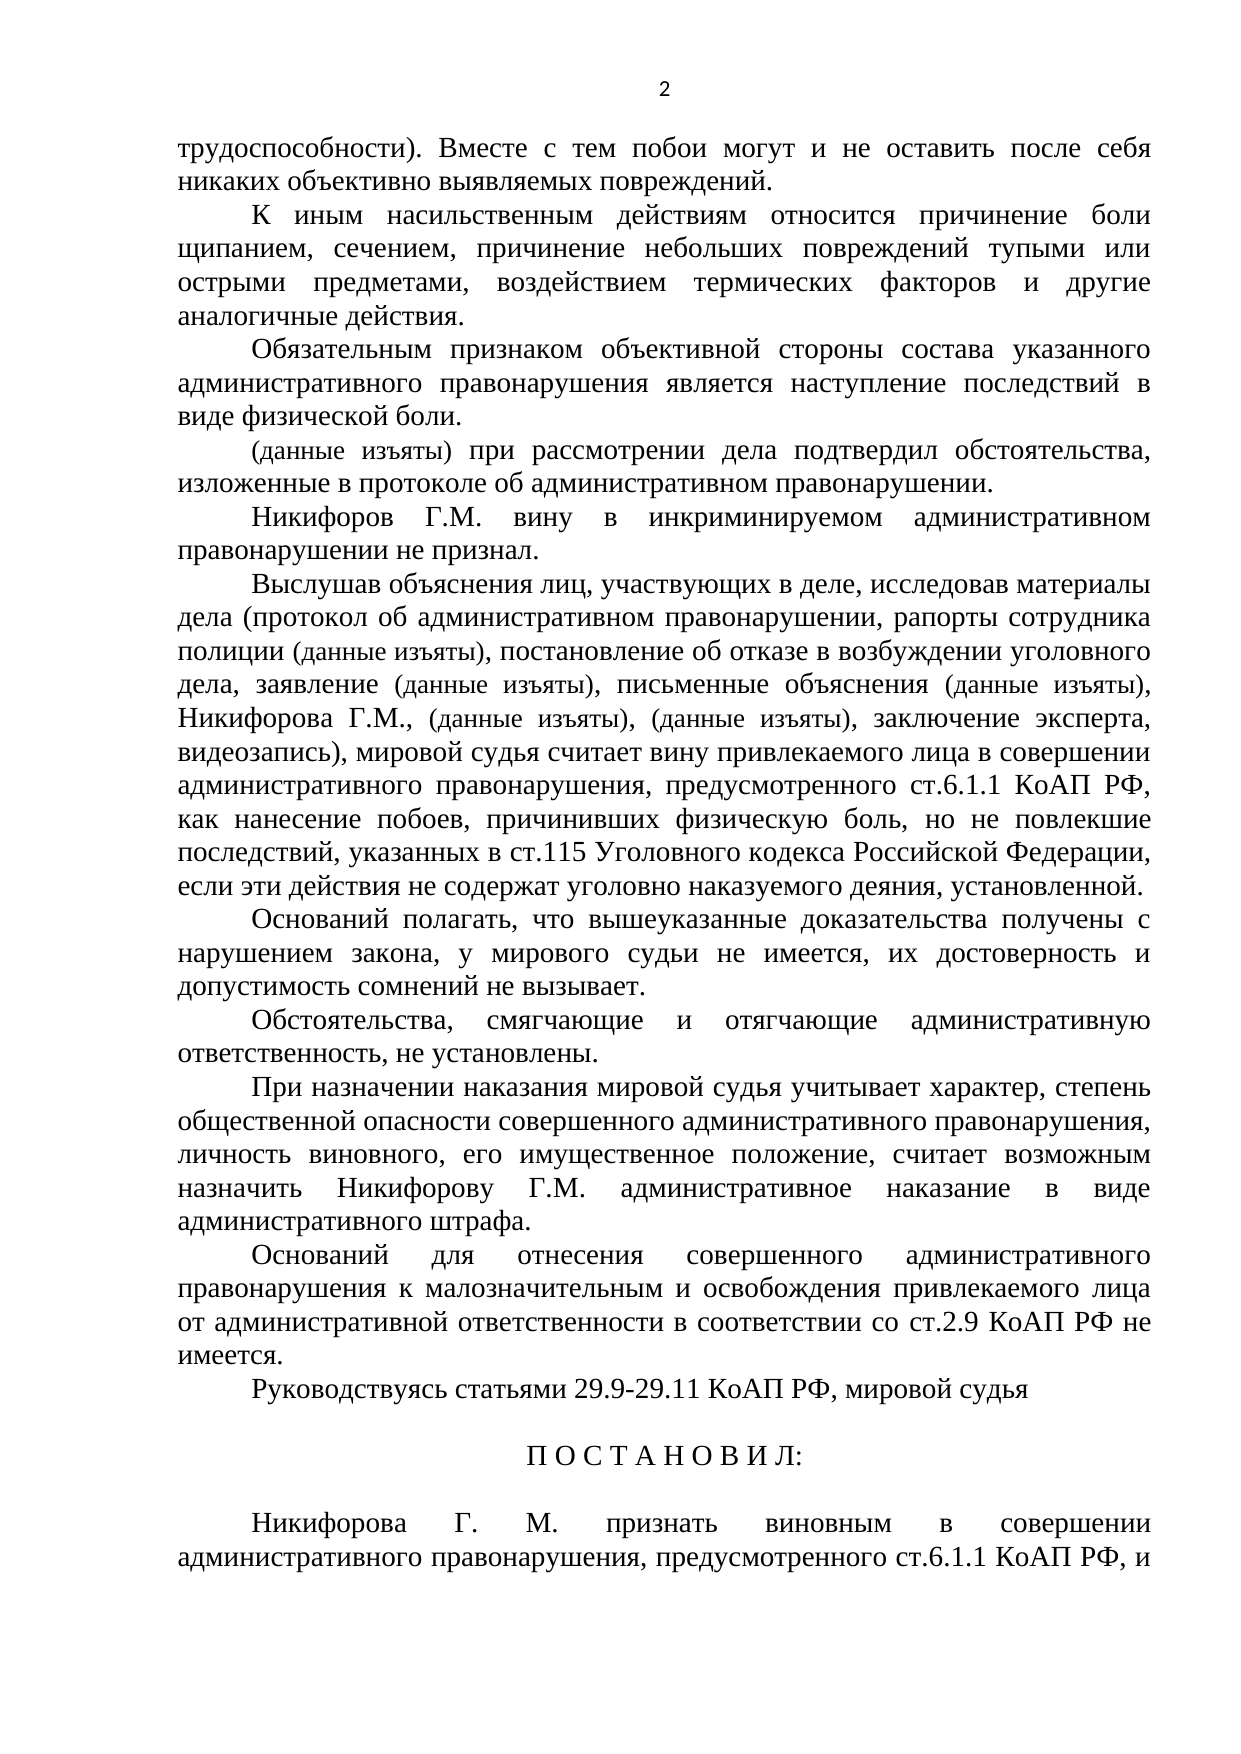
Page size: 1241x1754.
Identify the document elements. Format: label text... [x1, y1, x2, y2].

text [177, 130, 1152, 197]
text Руководствуясь статьями 29.9-29.11 КоАП РФ, мировой судья [177, 1371, 1152, 1404]
text При назначении наказания мировой судья учитывает характер, степень общественной опасности совершенного административного правонарушения, личность виновного, его имущественное положение, считает возможным назначить Никифорову Г.М. административное наказание в виде административного штрафа. [177, 1069, 1152, 1237]
text Обстоятельства, смягчающие и отягчающие административную ответственность, не установлены. [177, 1002, 1152, 1069]
text П О С Т А Н О В И Л: [177, 1438, 1152, 1472]
text Оснований для отнесения совершенного административного правонарушения к малозначительным и освобождения привлекаемого лица от административной ответственности в соответствии со ст.2.9 КоАП РФ не имеется. [177, 1237, 1152, 1371]
text Оснований полагать, что вышеуказанные доказательства получены с нарушением закона, у мирового судьи не имеется, их достоверность и допустимость сомнений не вызывает. [177, 901, 1152, 1002]
text Обязательным признаком объективной стороны состава указанного административного правонарушения является наступление последствий в виде физической боли. [177, 331, 1152, 432]
text К иным насильственным действиям относится причинение боли щипанием, сечением, причинение небольших повреждений тупыми или острыми предметами, воздействием термических факторов и другие аналогичные действия. [177, 197, 1152, 331]
text (данные изъяты) при рассмотрении дела подтвердил обстоятельства, изложенные в протоколе об административном правонарушении. [177, 432, 1152, 499]
text Никифоров Г.М. вину в инкриминируемом административном правонарушении не признал. [177, 499, 1152, 566]
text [177, 1505, 1152, 1572]
text Выслушав объяснения лиц, участвующих в деле, исследовав материалы дела (протокол об административном правонарушении, рапорты сотрудника полиции (данные изъяты), постановление об отказе в возбуждении уголовного дела, заявление (данные изъяты), письменные объяснения (данные изъяты), Никифорова Г.М., (данные изъяты), (данные изъяты), заключение эксперта, видеозапись), мировой судья считает вину привлекаемого лица в совершении административного правонарушения, предусмотренного ст.6.1.1 КоАП РФ, как нанесение побоев, причинивших физическую боль, но не повлекшие последствий, указанных в ст.115 Уголовного кодекса Российской Федерации, если эти действия не содержат уголовно наказуемого деяния, установленной. [177, 566, 1152, 901]
